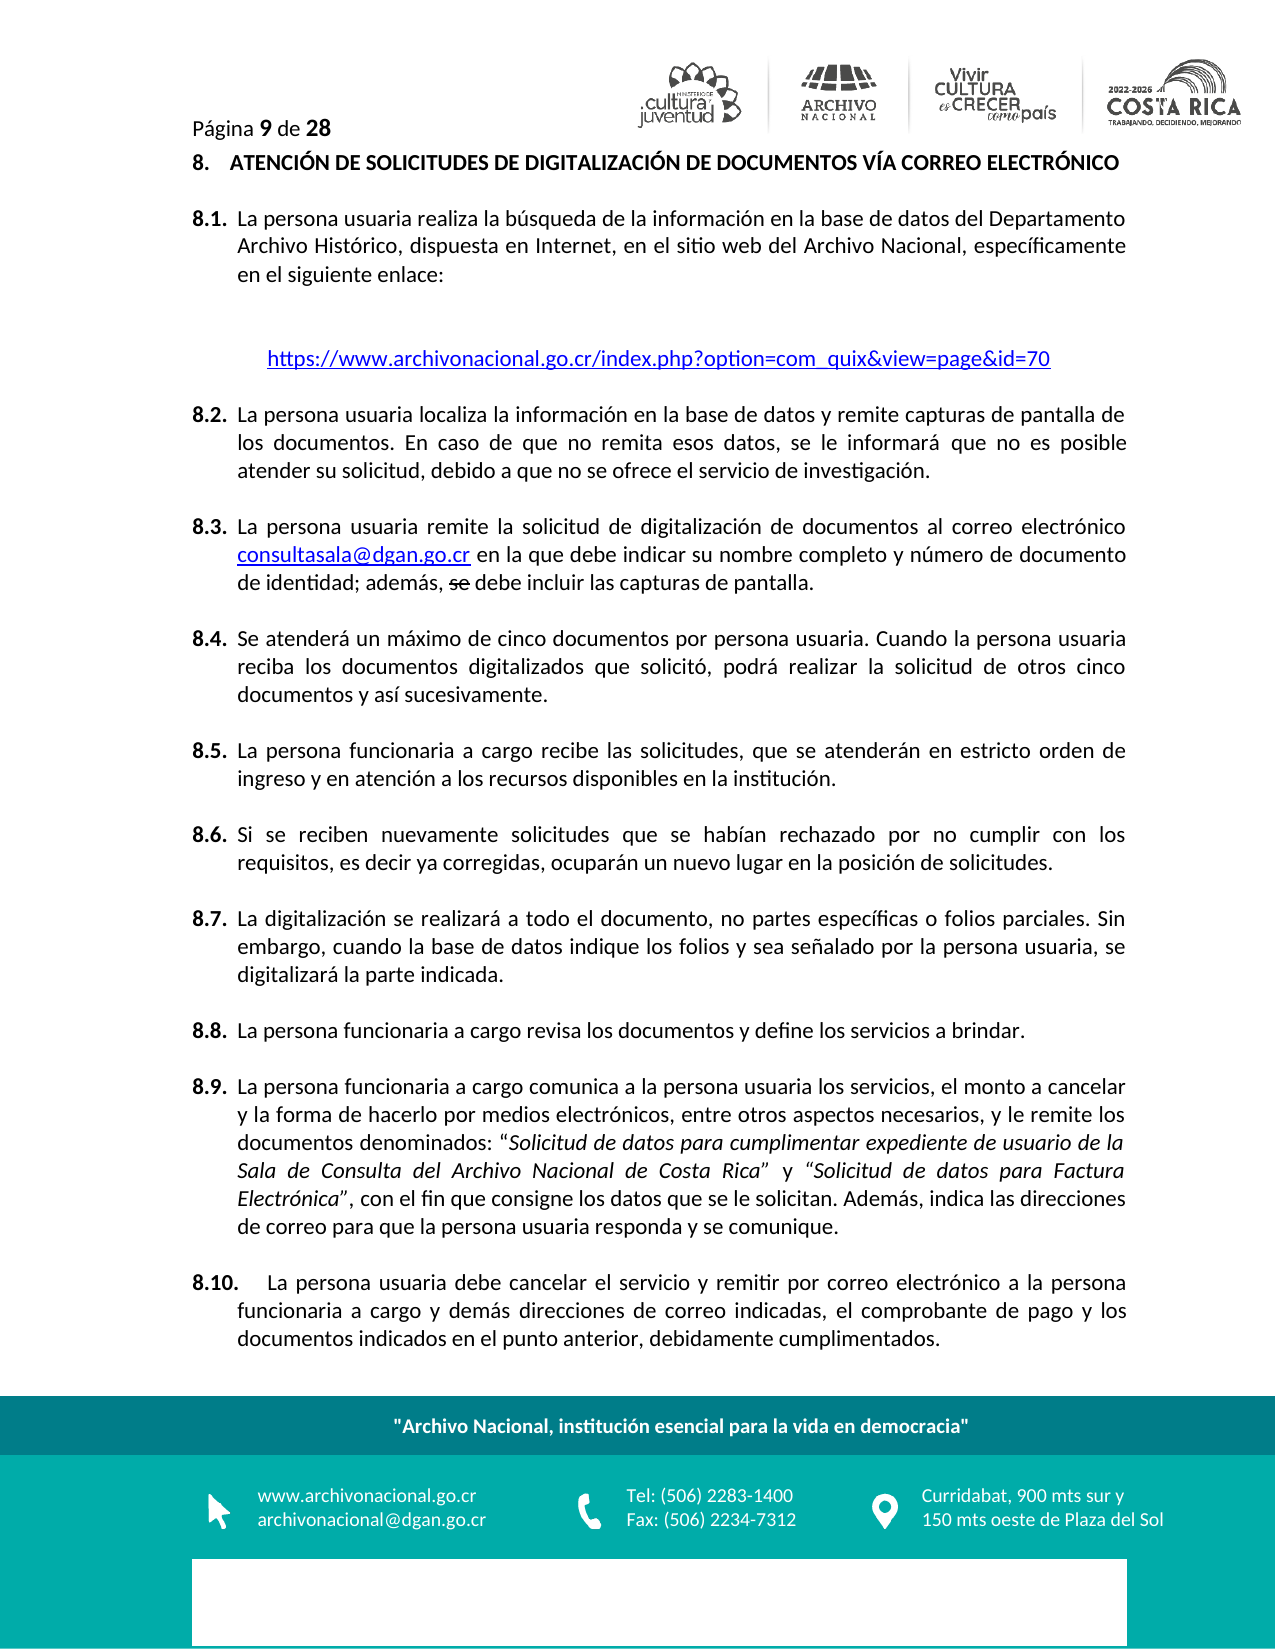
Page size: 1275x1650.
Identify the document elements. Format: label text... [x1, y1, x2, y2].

picture [566, 1484, 612, 1530]
list La persona usuaria realiza la búsqueda de la información en la base de datos del Departamento Archivo Histórico, dispuesta en Internet, en el sitio web del Archivo Nacional, específicamente en el siguiente enlace: [192, 204, 1127, 288]
picture [628, 46, 1251, 138]
list La persona usuaria remite la solicitud de digitalización de documentos al correo electrónico consultasala@dgan.go.cr en la que debe indicar su nombre completo y número de documento de identidad; además, se debe incluir las capturas de pantalla. [192, 512, 1127, 596]
list La persona funcionaria a cargo comunica a la persona usuaria los servicios, el monto a cancelar y la forma de hacerlo por medios electrónicos, entre otros aspectos necesarios, y le remite los documentos denominados: “Solicitud de datos para cumplimentar expediente de usuario de la Sala de Consulta del Archivo Nacional de Costa Rica” y “Solicitud de datos para Factura Electrónica”, con el fin que consigne los datos que se le solicitan. Además, indica las direcciones de correo para que la persona usuaria responda y se comunique. [192, 1072, 1127, 1240]
list Si se reciben nuevamente solicitudes que se habían rechazado por no cumplir con los requisitos, es decir ya corregidas, ocuparán un nuevo lugar en la posición de solicitudes. [192, 820, 1127, 876]
picture [195, 1485, 240, 1530]
list La persona funcionaria a cargo revisa los documentos y define los servicios a brindar. [192, 1016, 1127, 1044]
list La digitalización se realizará a todo el documento, no partes específicas o folios parciales. Sin embargo, cuando la base de datos indique los folios y sea señalado por la persona usuaria, se digitalizará la parte indicada. [192, 904, 1127, 988]
list ATENCIÓN DE SOLICITUDES DE DIGITALIZACIÓN DE DOCUMENTOS VÍA CORREO ELECTRÓNICO [192, 148, 1127, 176]
text https://www.archivonacional.go.cr/index.php?option=com_quix&view=page&id=70 [267, 344, 1127, 372]
picture [862, 1485, 906, 1530]
list Se atenderá un máximo de cinco documentos por persona usuaria. Cuando la persona usuaria reciba los documentos digitalizados que solicitó, podrá realizar la solicitud de otros cinco documentos y así sucesivamente. [192, 624, 1127, 708]
list La persona usuaria localiza la información en la base de datos y remite capturas de pantalla de los documentos. En caso de que no remita esos datos, se le informará que no es posible atender su solicitud, debido a que no se ofrece el servicio de investigación. [192, 400, 1127, 484]
list La persona usuaria debe cancelar el servicio y remitir por correo electrónico a la persona funcionaria a cargo y demás direcciones de correo indicadas, el comprobante de pago y los documentos indicados en el punto anterior, debidamente cumplimentados. [192, 1268, 1127, 1352]
list La persona funcionaria a cargo recibe las solicitudes, que se atenderán en estricto orden de ingreso y en atención a los recursos disponibles en la institución. [192, 736, 1127, 792]
